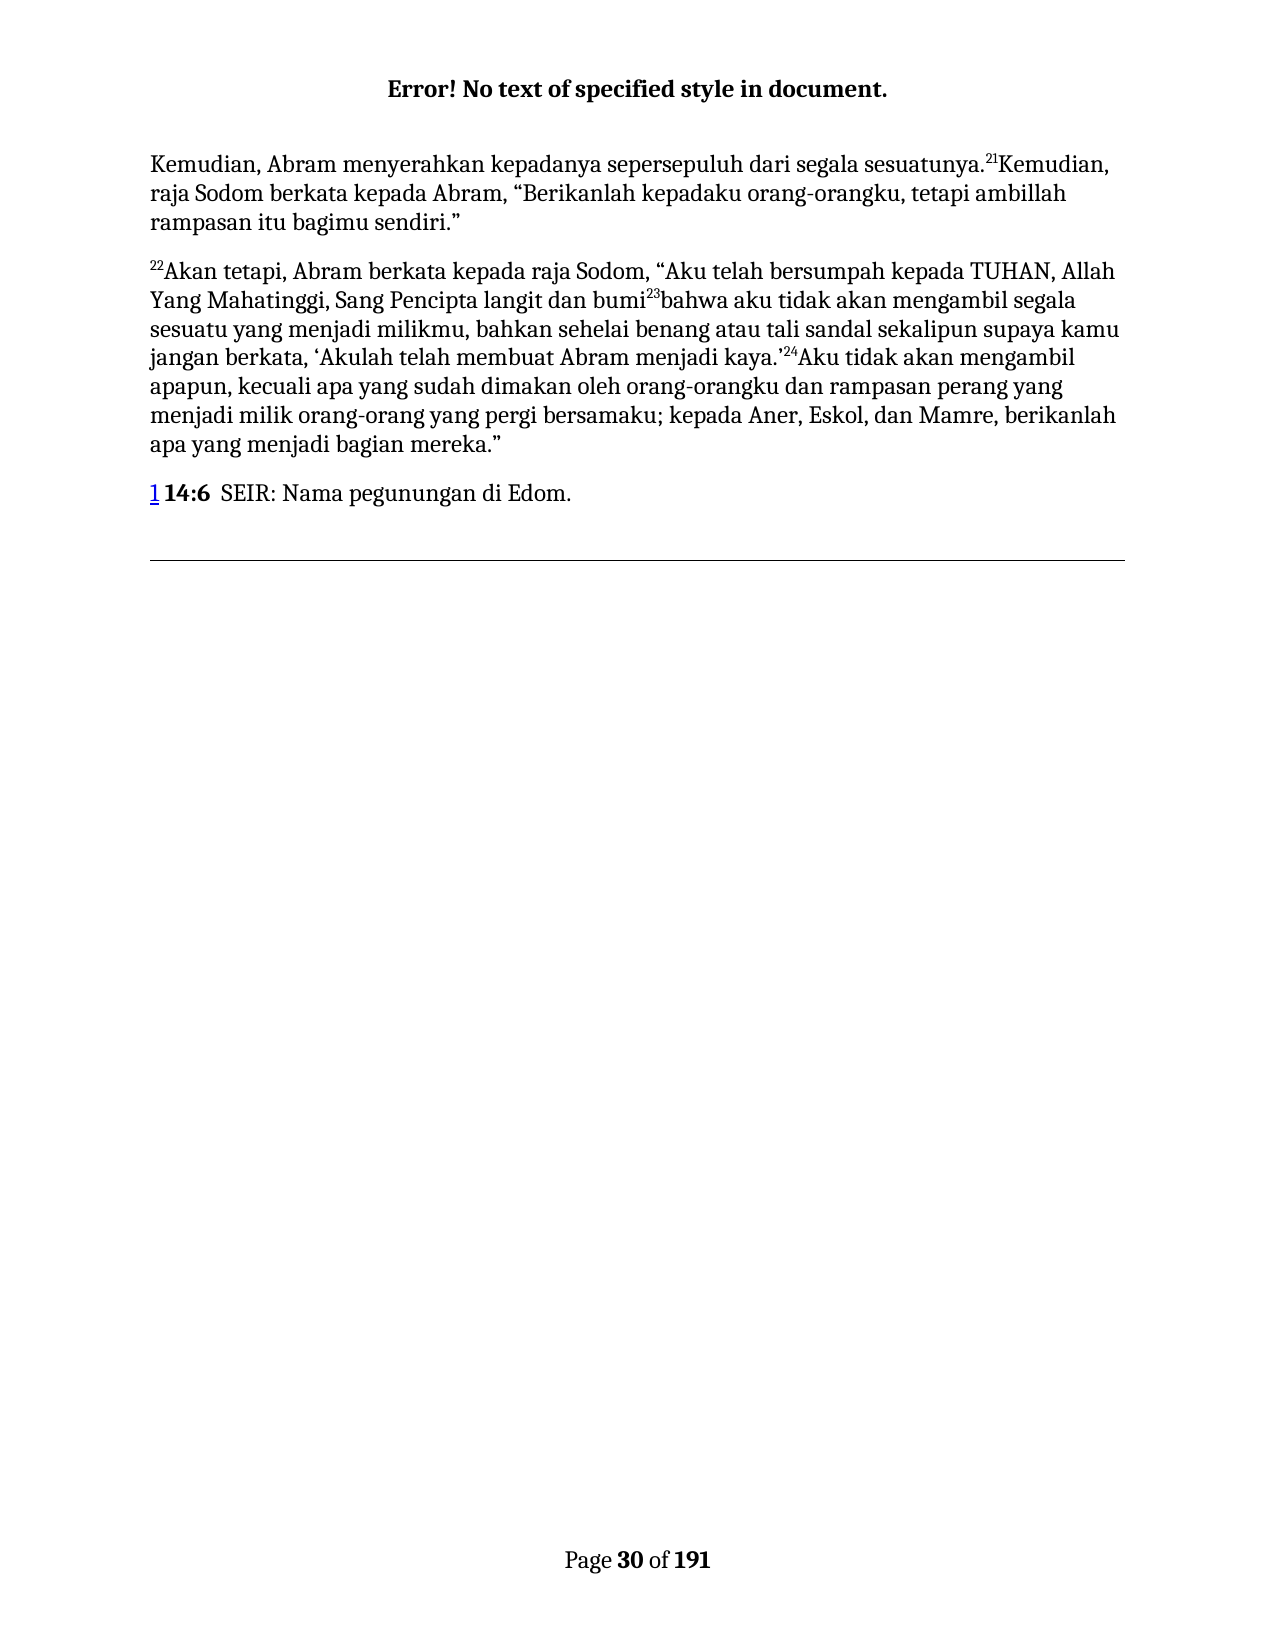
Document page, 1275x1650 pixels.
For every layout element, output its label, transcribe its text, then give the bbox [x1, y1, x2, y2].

text 22Akan tetapi, Abram berkata kepada raja Sodom, “Aku telah bersumpah kepada TUHAN, Allah Yang Mahatinggi, Sang Pencipta langit dan bumi23bahwa aku tidak akan mengambil segala sesuatu yang menjadi milikmu, bahkan sehelai benang atau tali sandal sekalipun supaya kamu jangan berkata, ‘Akulah telah membuat Abram menjadi kaya.’24Aku tidak akan mengambil apapun, kecuali apa yang sudah dimakan oleh orang-orangku dan rampasan perang yang menjadi milik orang-orang yang pergi bersamaku; kepada Aner, Eskol, dan Mamre, berikanlah apa yang menjadi bagian mereka.” [150, 257, 1125, 458]
text Kemudian, Abram menyerahkan kepadanya sepersepuluh dari segala sesuatunya.21Kemudian, raja Sodom berkata kepada Abram, “Berikanlah kepadaku orang-orangku, tetapi ambillah rampasan itu bagimu sendiri.” [150, 150, 1125, 236]
text 1 14:6 SEIR: Nama pegunungan di Edom. [150, 479, 1125, 508]
